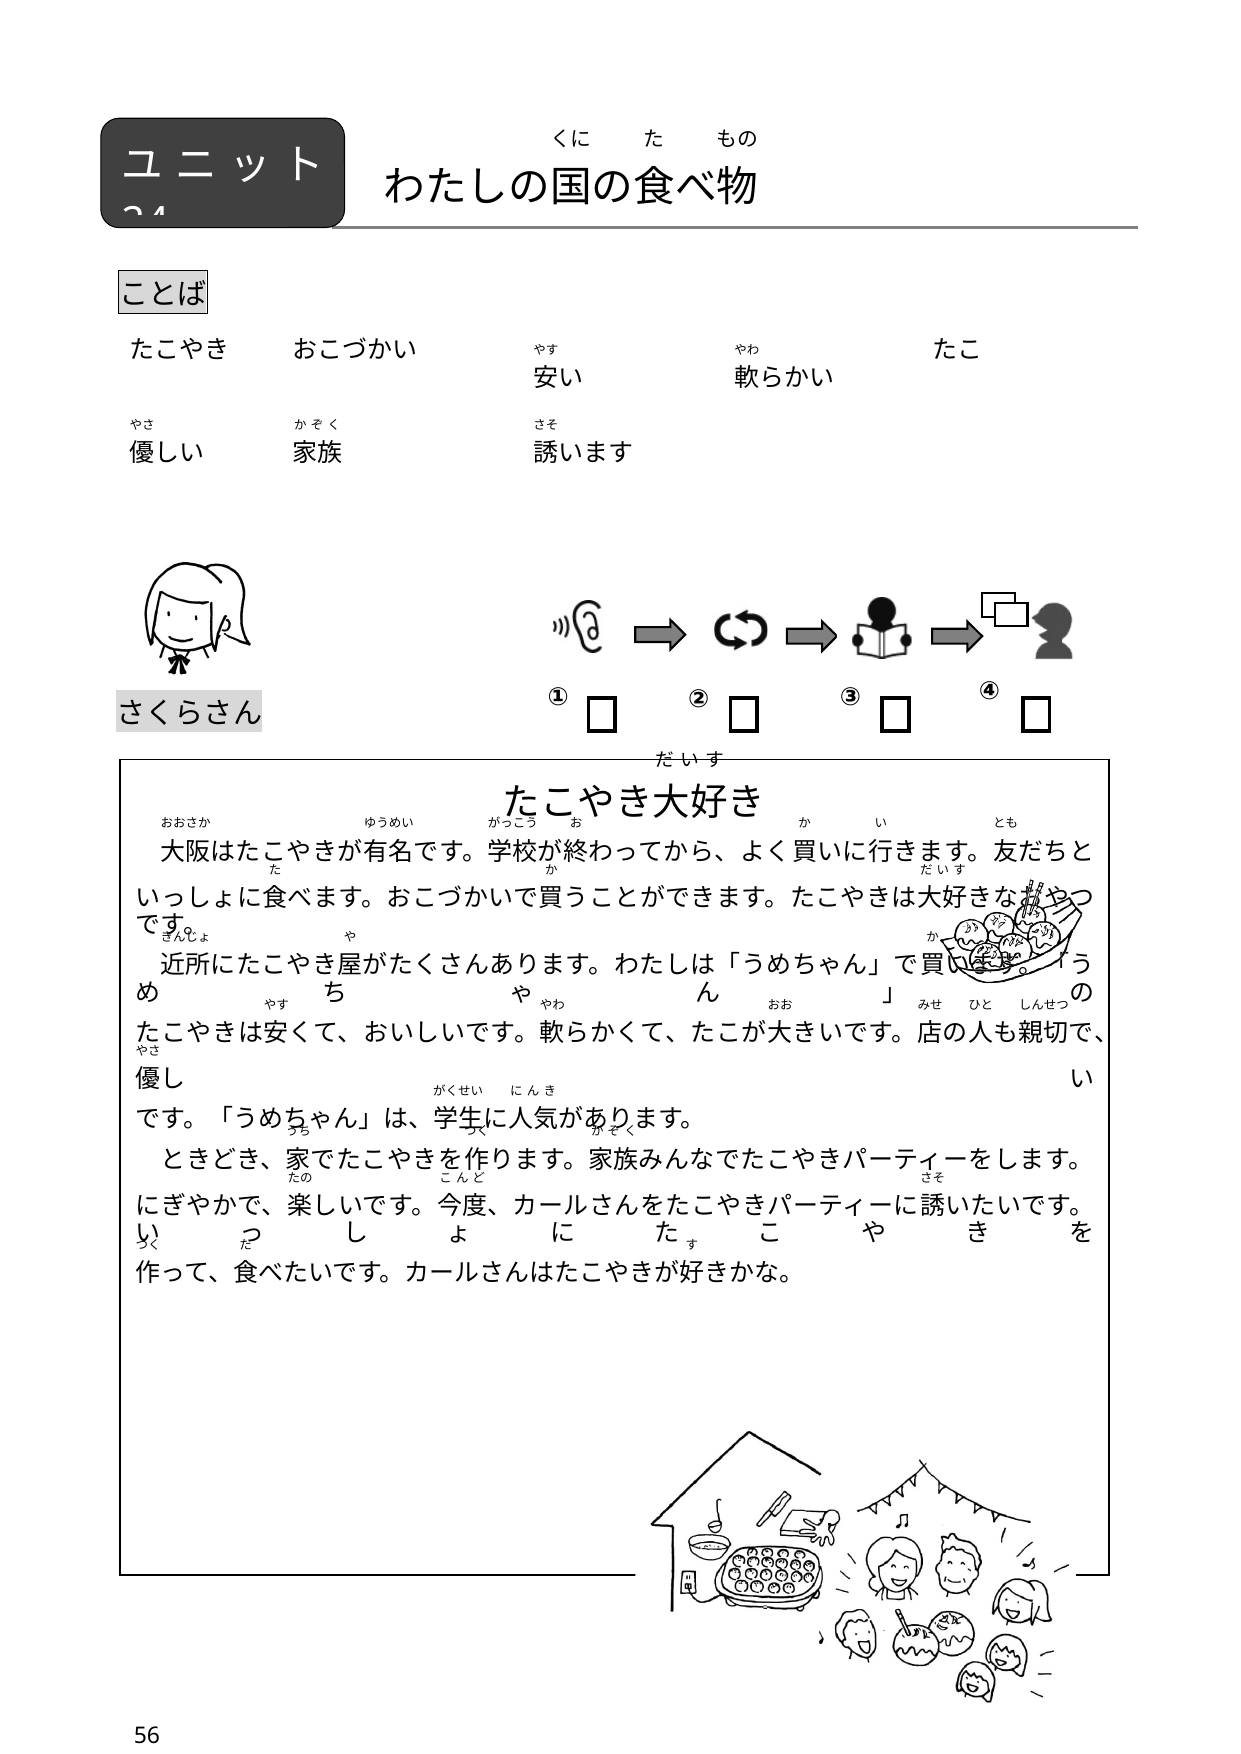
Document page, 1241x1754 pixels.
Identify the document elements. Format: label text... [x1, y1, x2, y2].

picture [852, 597, 913, 659]
table_header たこやき [118, 329, 281, 404]
table_cell います [522, 404, 723, 479]
picture [929, 869, 1091, 990]
picture [551, 600, 604, 653]
text ことば [118, 254, 1122, 329]
table_header らかい [723, 329, 921, 404]
table_header たこ [921, 329, 1122, 404]
table_cell しい [118, 404, 281, 479]
table_header い [522, 329, 723, 404]
table_cell [281, 404, 522, 479]
picture [140, 556, 258, 677]
picture [635, 1423, 1076, 1713]
picture [1009, 600, 1073, 662]
table_header おこづかい [281, 329, 522, 404]
picture [714, 603, 768, 657]
